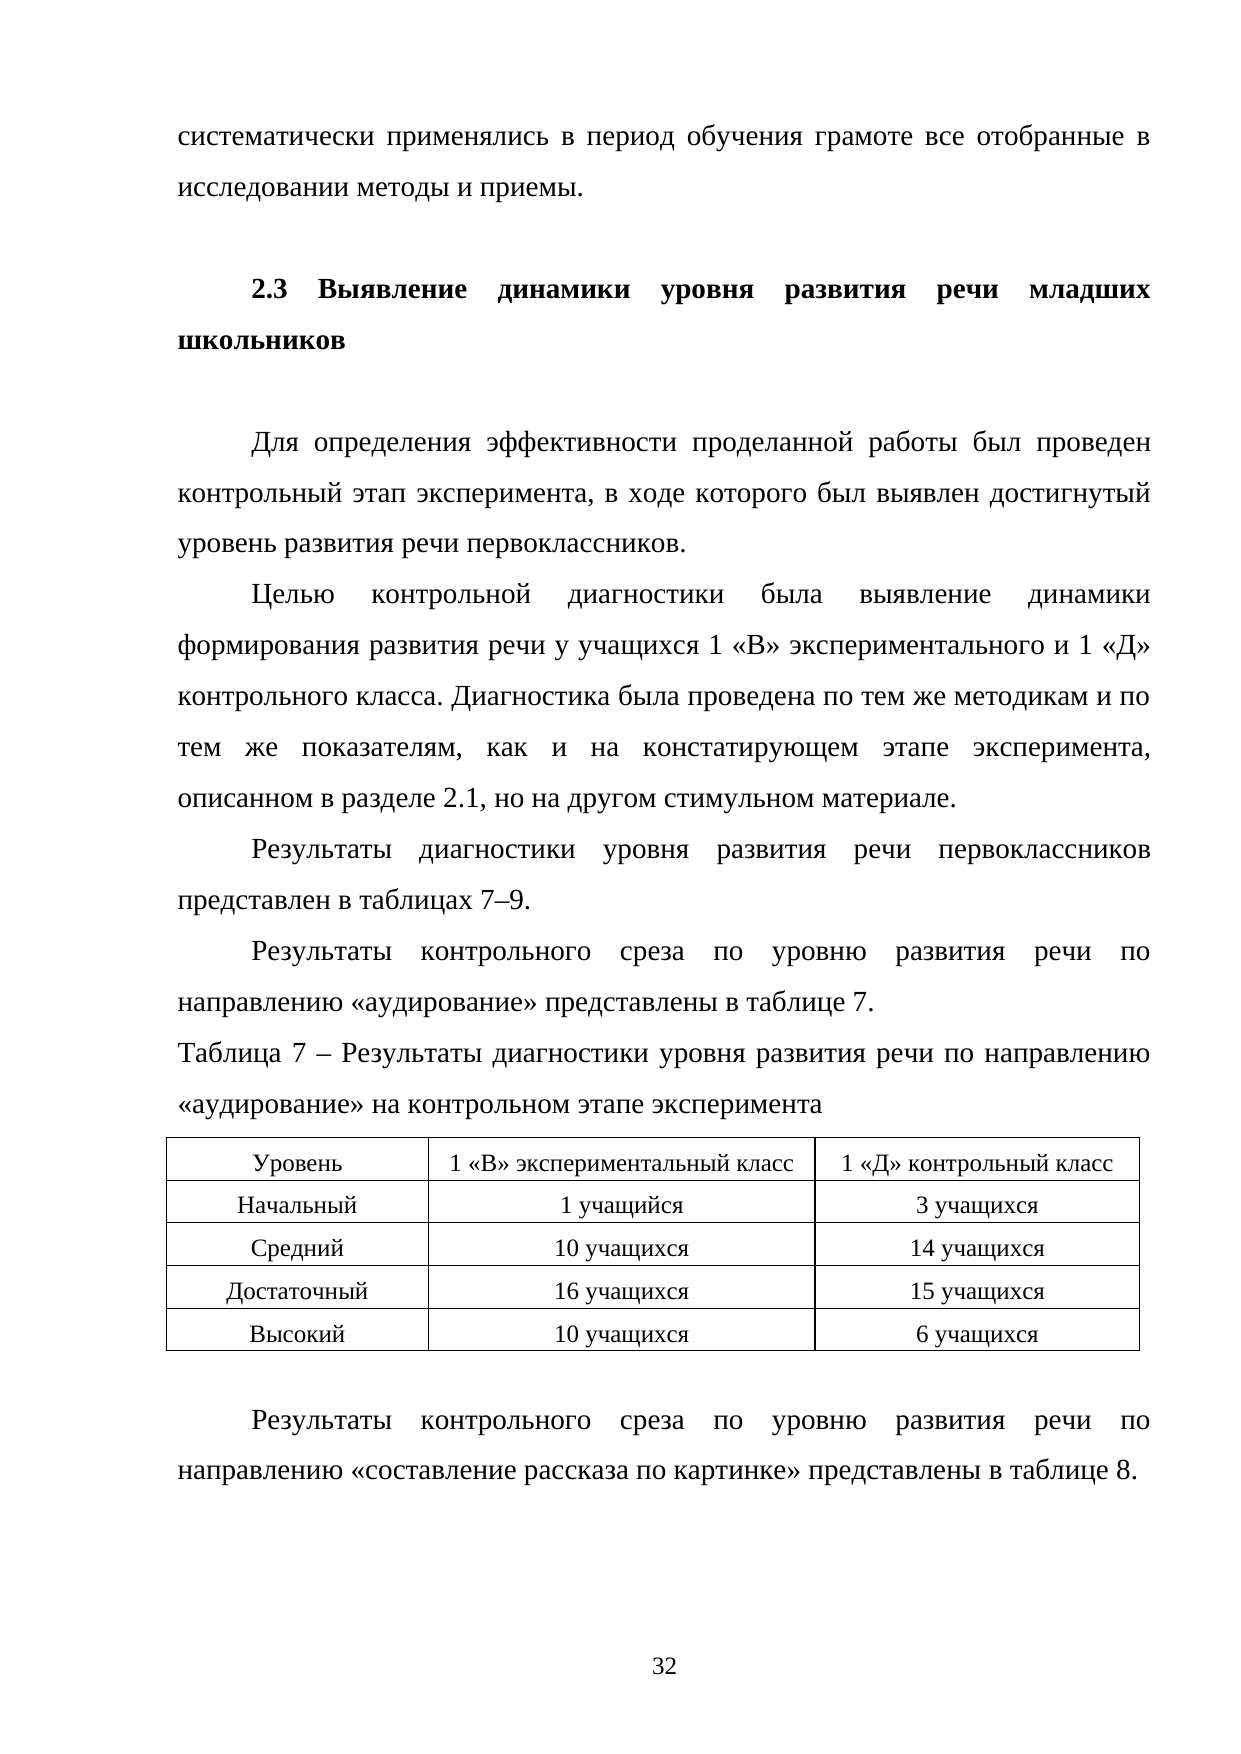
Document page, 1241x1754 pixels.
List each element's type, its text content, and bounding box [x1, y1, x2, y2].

table_header 1 «В» экспериментальный класс [429, 1138, 814, 1179]
list Результаты контрольного среза по уровню развития речи по направлению «аудирование» представлены в таблице 7. [177, 933, 1152, 1018]
text Результаты диагностики уровня развития речи первоклассников представлен в таблицах 7–9. [177, 831, 1152, 916]
text Результаты контрольного среза по уровню развития речи по направлению «составление рассказа по картинке» представлены в таблице 8. [177, 1402, 1152, 1486]
text Для определения эффективности проделанной работы был проведен контрольный этап эксперимента, в ходе которого был выявлен достигнутый уровень развития речи первоклассников. [177, 424, 1152, 559]
text Целью контрольной диагностики была выявление динамики формирования развития речи у учащихся 1 «В» экспериментального и 1 «Д» контрольного класса. Диагностика была проведена по тем же методикам и по тем же показателям, как и на констатирующем этапе эксперимента, описанном в разделе 2.1, но на другом стимульном материале. [177, 577, 1152, 814]
table_cell Средний [167, 1223, 428, 1265]
text 2.3 Выявление динамики уровня развития речи младших школьников [177, 271, 1152, 355]
table_cell 14 учащихся [816, 1223, 1139, 1265]
table_cell 15 учащихся [816, 1266, 1139, 1308]
table_cell 16 учащихся [429, 1266, 814, 1308]
table_cell Начальный [167, 1181, 428, 1222]
table_cell Достаточный [167, 1266, 428, 1308]
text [177, 118, 1152, 203]
table_cell 10 учащихся [429, 1309, 814, 1350]
table_cell 3 учащихся [816, 1181, 1139, 1222]
list Таблица 7 – Результаты диагностики уровня развития речи по направлению «аудирование» на контрольном этапе эксперимента [177, 1035, 1152, 1119]
table_cell 6 учащихся [816, 1309, 1139, 1350]
table_cell 10 учащихся [429, 1223, 814, 1265]
table_cell Высокий [167, 1309, 428, 1350]
table_header 1 «Д» контрольный класс [816, 1138, 1139, 1179]
table_header Уровень [167, 1138, 428, 1179]
table_cell 1 учащийся [429, 1181, 814, 1222]
